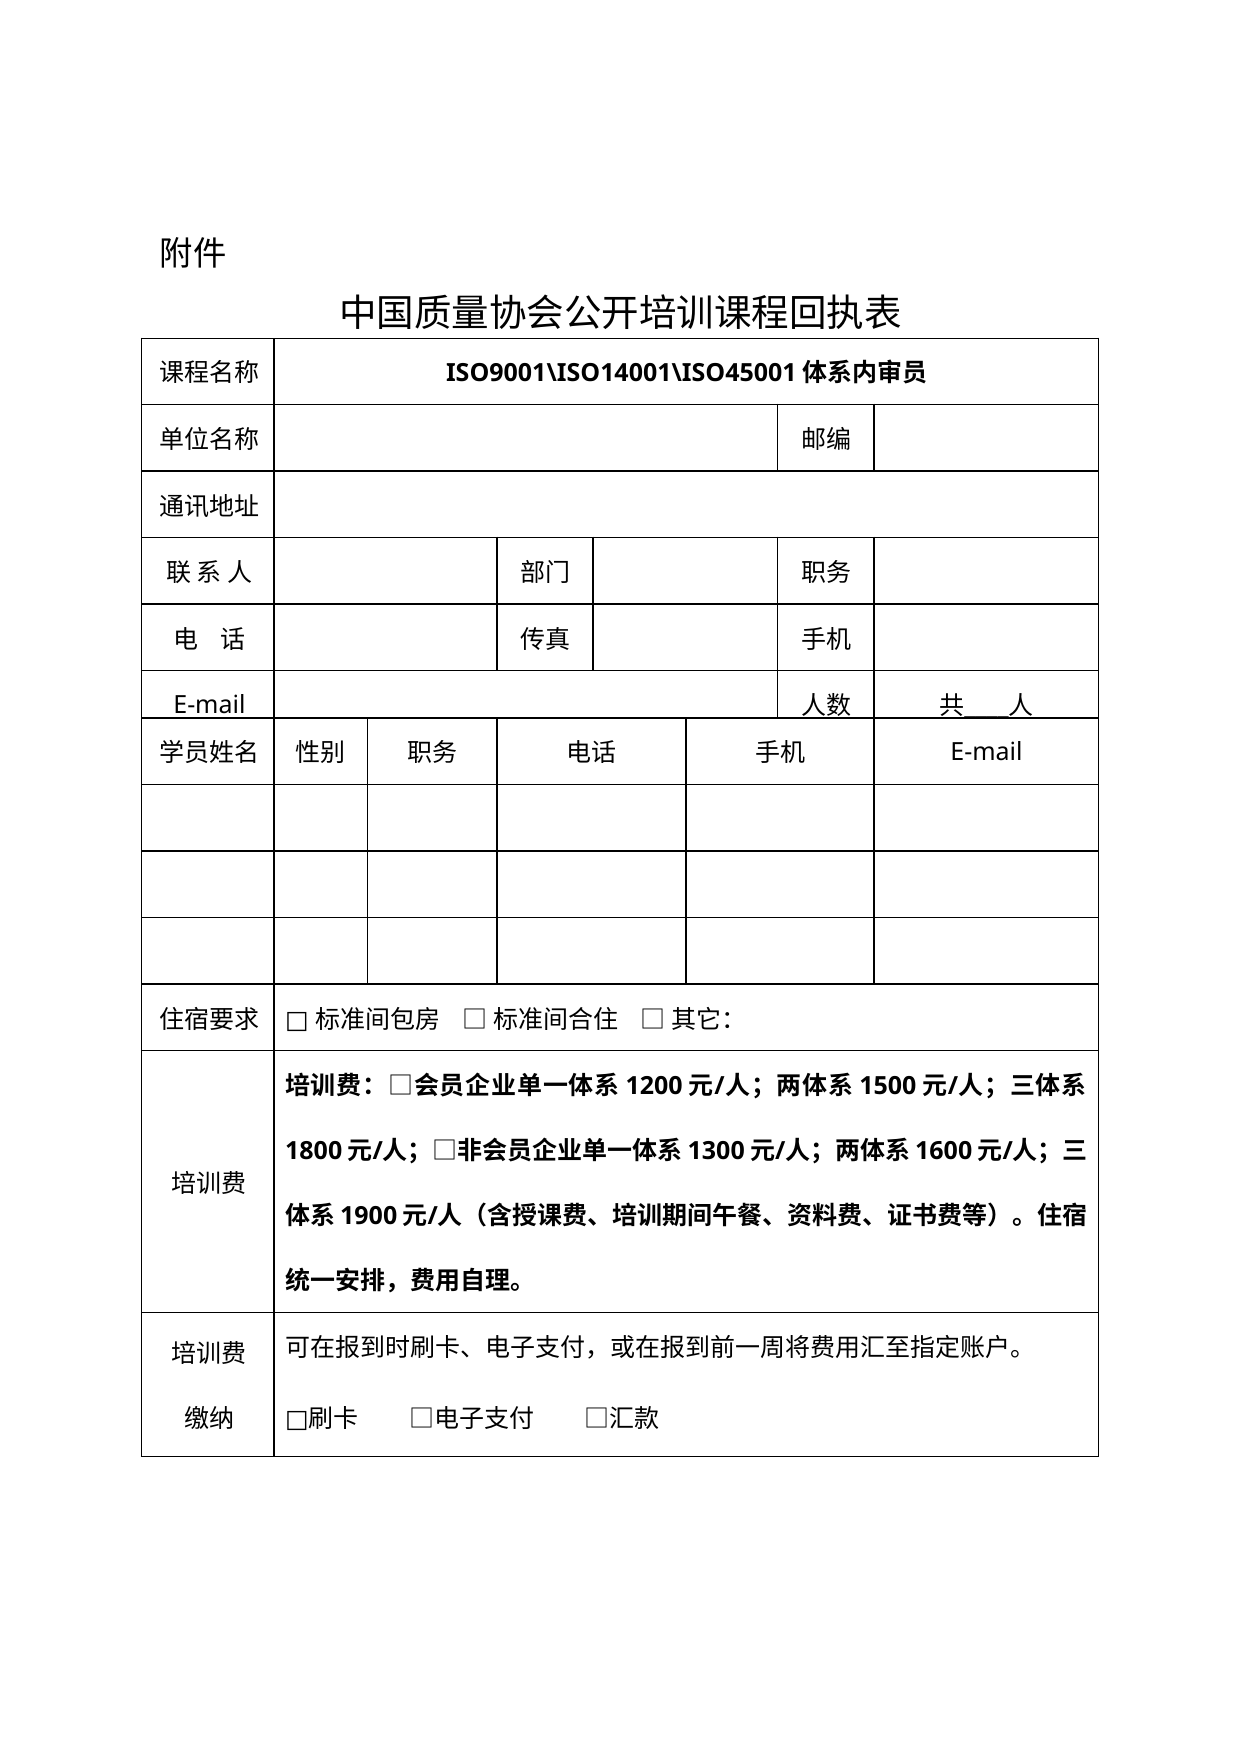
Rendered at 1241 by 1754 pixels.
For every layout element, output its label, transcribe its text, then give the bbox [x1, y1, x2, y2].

table_cell [275, 671, 777, 717]
table_cell [275, 405, 777, 470]
table_cell [498, 785, 685, 850]
table_cell [875, 405, 1098, 470]
table_cell 可在报到时刷卡、电子支付，或在报到前一周将费用汇至指定账户。 □刷卡 □电子支付 □汇款 [275, 1313, 1098, 1456]
table_cell [275, 538, 496, 603]
table_cell [687, 918, 873, 983]
table_cell [687, 852, 873, 917]
table_header ISO9001\ISO14001\ISO45001体系内审员 [275, 339, 1098, 403]
table_cell 培训费：□会员企业单一体系1200元/人；两体系1500元/人；三体系1800元/人；□非会员企业单一体系1300元/人；两体系1600元/人；三体系1900元/人（含授课费、培训期间午餐、资料费、证书费等）。住宿统一安排，费用自理。 [275, 1051, 1098, 1311]
table_cell 共____人 [875, 671, 1098, 717]
table_cell [142, 852, 273, 917]
table_cell [687, 785, 873, 850]
table_cell 培训费 缴纳 [142, 1313, 273, 1456]
table_cell E-mail [875, 719, 1098, 783]
table_cell 职务 [778, 538, 873, 603]
table_cell [875, 918, 1098, 983]
table_cell 通讯地址 [142, 472, 273, 537]
table_cell 部门 [498, 538, 592, 603]
table_cell [498, 918, 685, 983]
table_cell E-mail [142, 671, 273, 717]
table_cell [368, 918, 496, 983]
table_cell 电 话 [142, 605, 273, 670]
table_cell 学员姓名 [142, 719, 273, 783]
table_cell [368, 852, 496, 917]
table_cell [498, 852, 685, 917]
table_cell 职务 [368, 719, 496, 783]
table_cell [875, 605, 1098, 670]
table_cell [594, 605, 777, 670]
text 中国质量协会公开培训课程回执表 [159, 283, 1081, 337]
table_cell [594, 538, 777, 603]
table_cell 人数 [778, 671, 873, 717]
table_cell □ 标准间包房 □ 标准间合住 □ 其它： [275, 985, 1098, 1050]
table_cell [275, 785, 367, 850]
table_cell [875, 538, 1098, 603]
table_cell [275, 918, 367, 983]
table_cell 培训费 [142, 1051, 273, 1311]
table_cell [275, 605, 496, 670]
table_cell [875, 785, 1098, 850]
table_cell 手机 [778, 605, 873, 670]
table_cell 性别 [275, 719, 367, 783]
table_cell [142, 785, 273, 850]
table_cell 住宿要求 [142, 985, 273, 1050]
table_cell 邮编 [778, 405, 873, 470]
table_cell [875, 852, 1098, 917]
text 附件 [159, 218, 1081, 283]
table_cell [275, 852, 367, 917]
table_cell 联 系 人 [142, 538, 273, 603]
table_cell 手机 [687, 719, 873, 783]
table_cell 电话 [498, 719, 685, 783]
table_cell [142, 918, 273, 983]
table_cell 传真 [498, 605, 592, 670]
table_cell [275, 472, 1098, 537]
table_header 课程名称 [142, 339, 273, 403]
table_cell 单位名称 [142, 405, 273, 470]
table_cell [368, 785, 496, 850]
